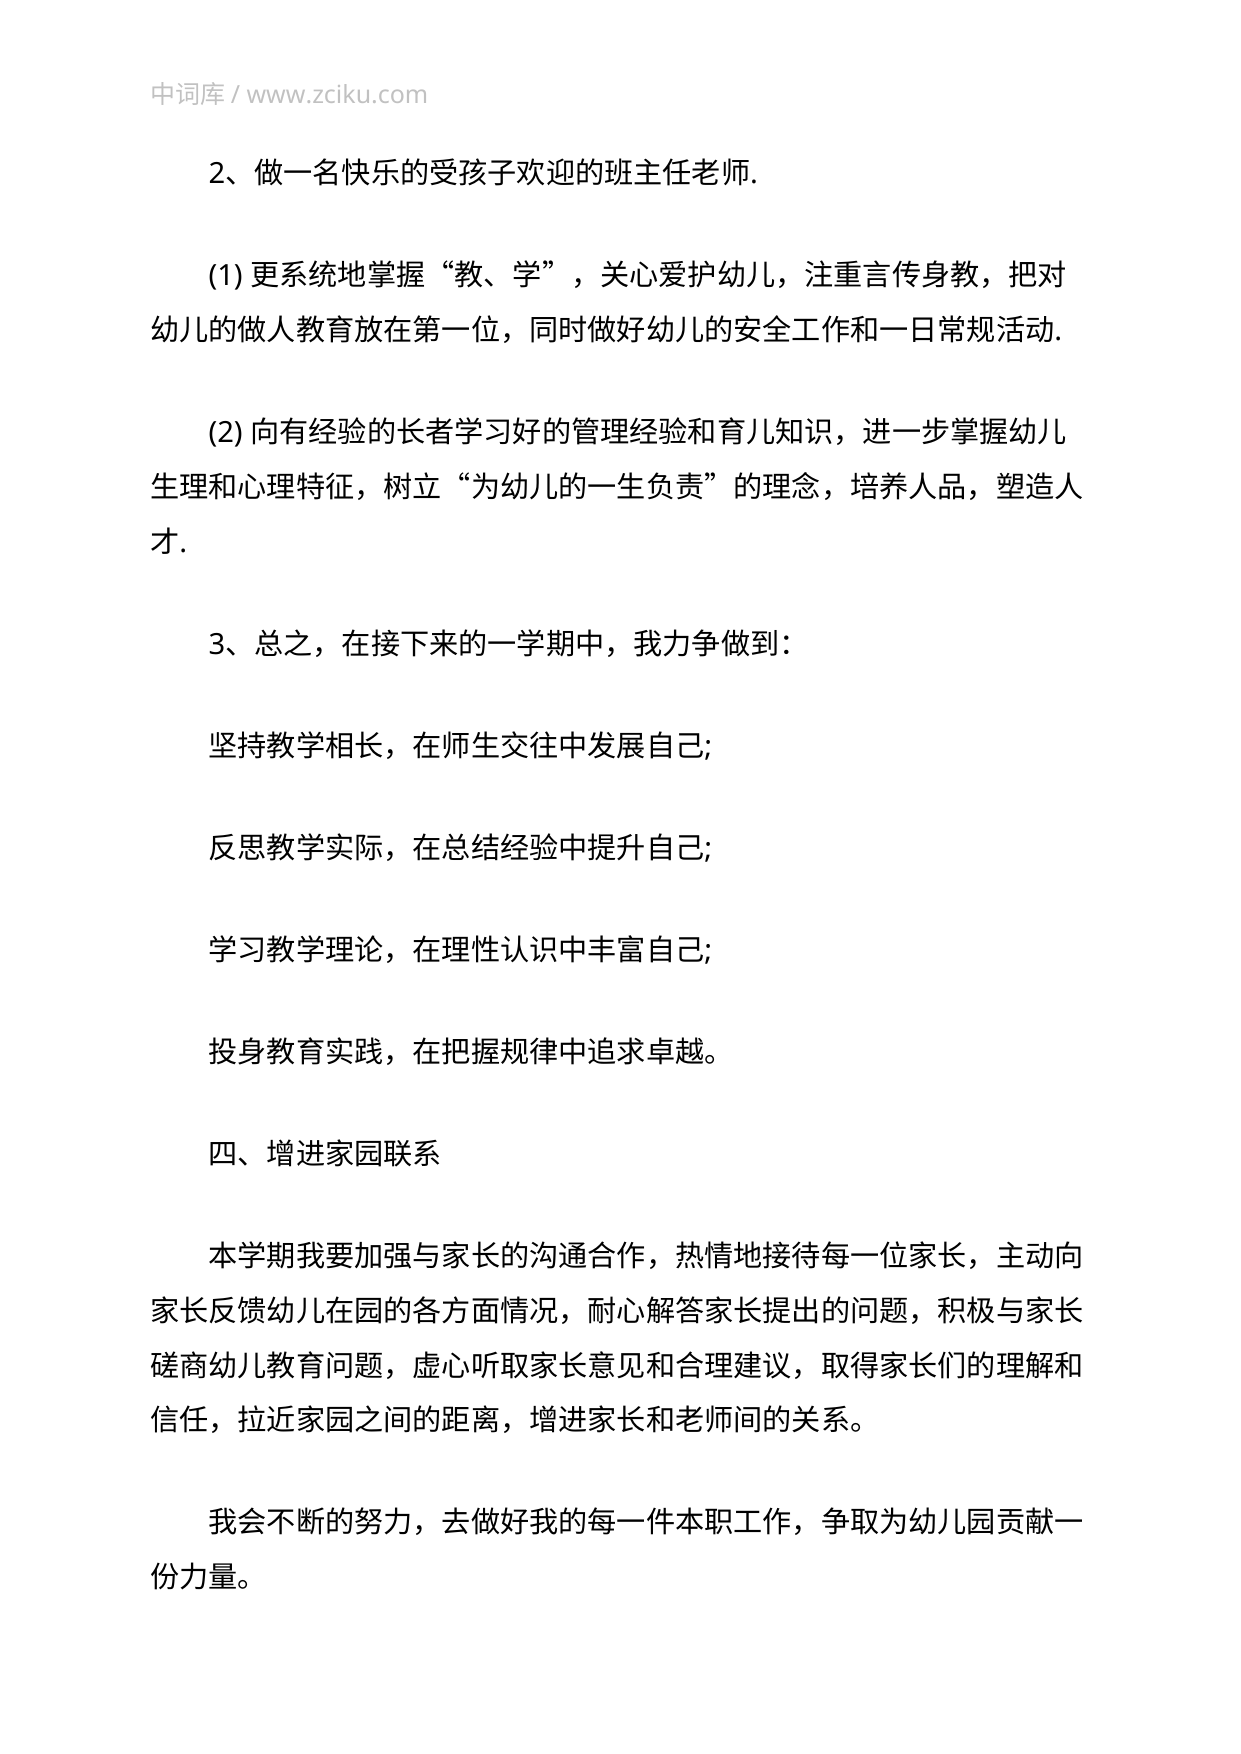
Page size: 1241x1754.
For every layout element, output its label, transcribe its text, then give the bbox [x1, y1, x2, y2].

text 四、增进家园联系 [150, 1131, 1090, 1173]
text (2) 向有经验的长者学习好的管理经验和育儿知识，进一步掌握幼儿生理和心理特征，树立“为幼儿的一生负责”的理念，培养人品，塑造人才. [150, 409, 1090, 561]
text 坚持教学相长，在师生交往中发展自己; [150, 723, 1090, 765]
text 2、做一名快乐的受孩子欢迎的班主任老师. [150, 150, 1090, 192]
text 投身教育实践，在把握规律中追求卓越。 [150, 1029, 1090, 1071]
text (1) 更系统地掌握“教、学”，关心爱护幼儿，注重言传身教，把对幼儿的做人教育放在第一位，同时做好幼儿的安全工作和一日常规活动. [150, 252, 1090, 349]
text 3、总之，在接下来的一学期中，我力争做到： [150, 621, 1090, 663]
text 我会不断的努力，去做好我的每一件本职工作，争取为幼儿园贡献一份力量。 [150, 1499, 1090, 1596]
text 学习教学理论，在理性认识中丰富自己; [150, 927, 1090, 969]
text 反思教学实际，在总结经验中提升自己; [150, 825, 1090, 867]
text 本学期我要加强与家长的沟通合作，热情地接待每一位家长，主动向家长反馈幼儿在园的各方面情况，耐心解答家长提出的问题，积极与家长磋商幼儿教育问题，虚心听取家长意见和合理建议，取得家长们的理解和信任，拉近家园之间的距离，增进家长和老师间的关系。 [150, 1232, 1090, 1439]
